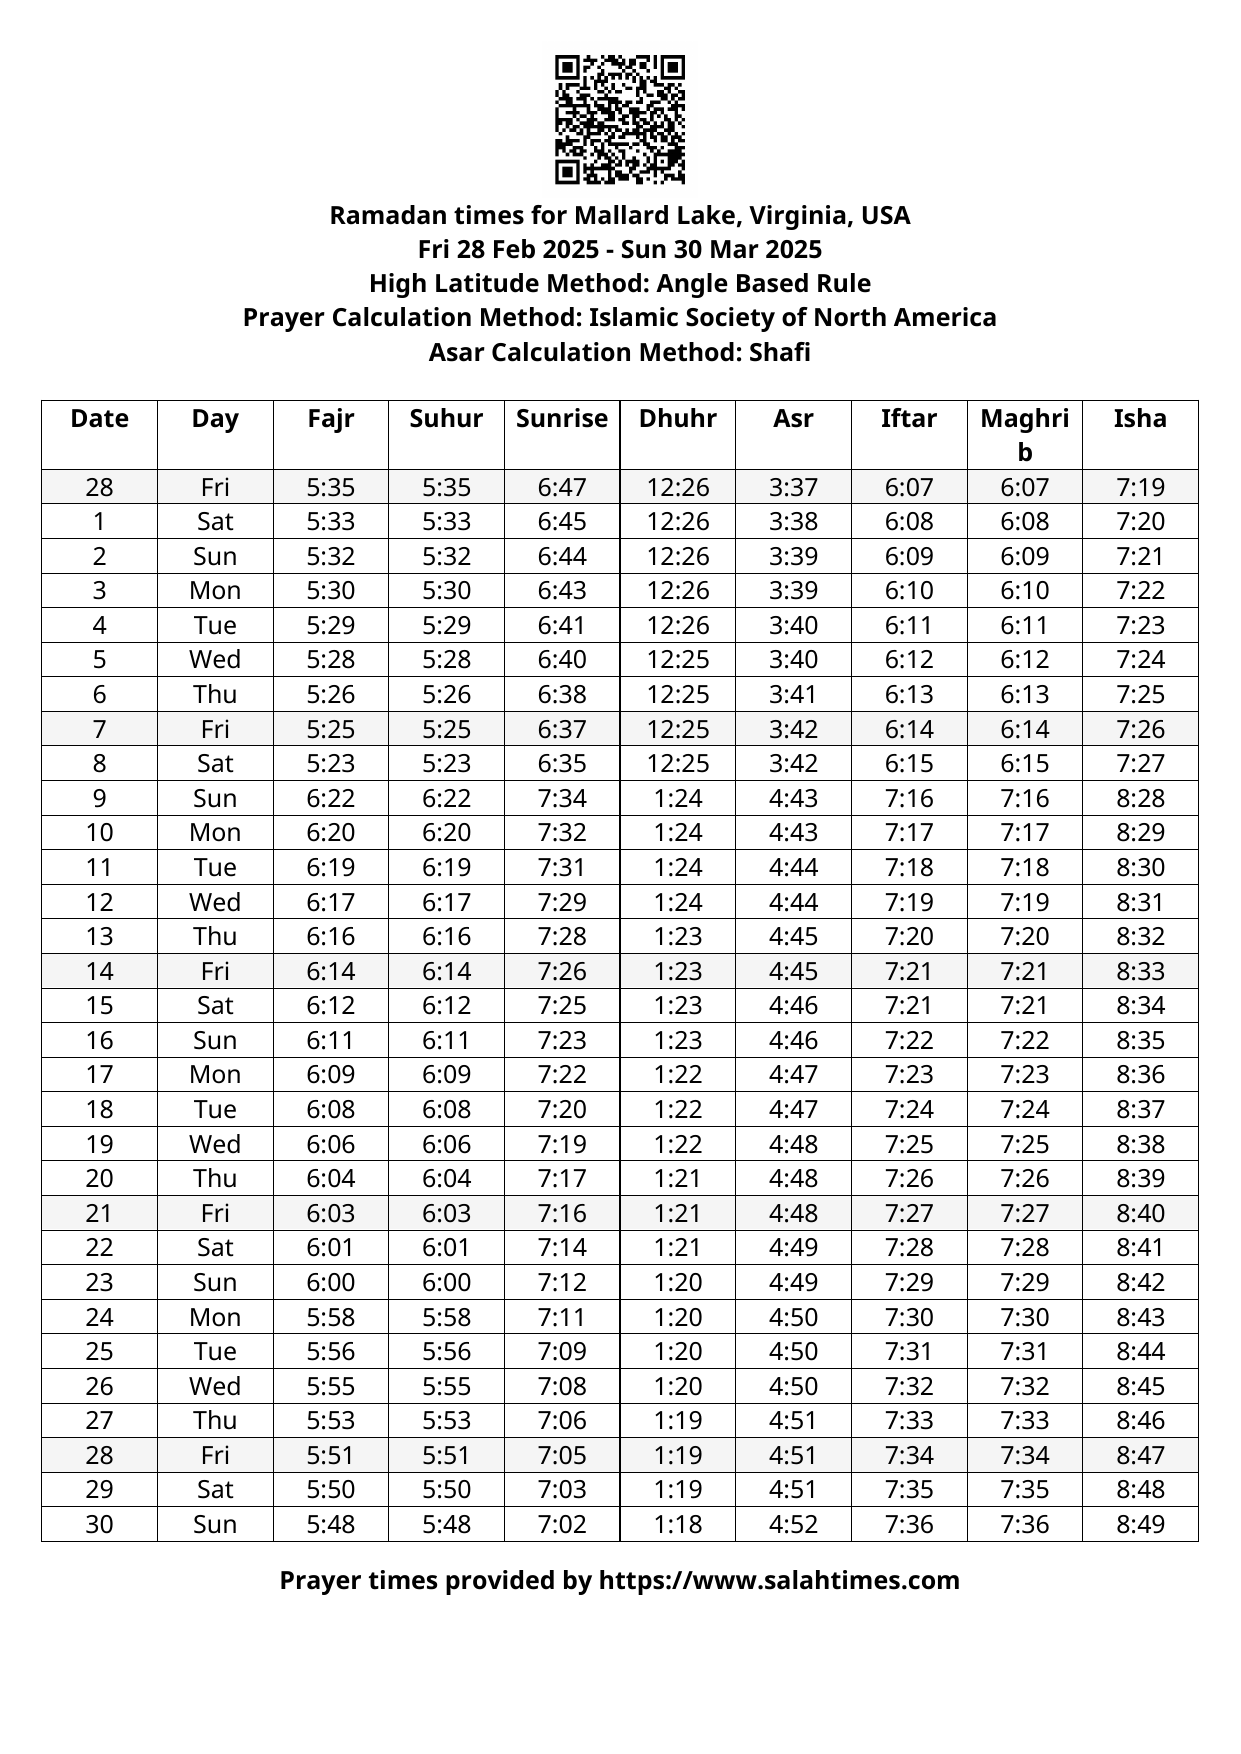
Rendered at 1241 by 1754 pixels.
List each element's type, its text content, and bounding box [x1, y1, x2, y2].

table_cell 5:35 [274, 470, 388, 503]
table_cell 6:15 [852, 746, 967, 780]
table_cell Tue [158, 850, 273, 884]
table_cell 7:30 [968, 1300, 1082, 1333]
table_cell 4 [42, 608, 157, 642]
table_cell 6:14 [389, 954, 504, 987]
table_cell 7:16 [505, 1196, 619, 1229]
table_cell 6:47 [505, 470, 619, 503]
table_cell 12:26 [621, 470, 735, 503]
table_cell 7:20 [968, 919, 1082, 953]
table_cell 7:36 [968, 1507, 1082, 1541]
table_cell 1:23 [621, 954, 735, 987]
table_cell 7:25 [1083, 677, 1198, 711]
table_cell Sat [158, 504, 273, 538]
table_cell 7:30 [852, 1300, 967, 1333]
table_cell 7:16 [852, 781, 967, 814]
table_cell 8:44 [1083, 1334, 1198, 1368]
table_cell 8:38 [1083, 1127, 1198, 1160]
picture [542, 41, 699, 198]
table_cell 5:29 [389, 608, 504, 642]
table_cell 1:20 [621, 1265, 735, 1299]
table_cell 5:50 [274, 1473, 388, 1506]
table_cell 12 [42, 885, 157, 918]
table_cell 1:21 [621, 1231, 735, 1264]
table_cell Wed [158, 885, 273, 918]
table_cell 7:32 [852, 1369, 967, 1402]
table_cell Tue [158, 1334, 273, 1368]
table_cell Wed [158, 643, 273, 676]
table_cell 6:37 [505, 712, 619, 745]
table_cell 7:28 [505, 919, 619, 953]
table_cell 7:22 [968, 1023, 1082, 1057]
table_cell 6:12 [968, 643, 1082, 676]
table_cell 7:27 [1083, 746, 1198, 780]
table_cell 5:25 [389, 712, 504, 745]
table_cell 25 [42, 1334, 157, 1368]
table_cell 5:28 [389, 643, 504, 676]
table_cell 7:09 [505, 1334, 619, 1368]
table_cell 7:02 [505, 1507, 619, 1541]
table_cell 7:18 [852, 850, 967, 884]
table_cell 6:00 [389, 1265, 504, 1299]
table_cell 5:56 [274, 1334, 388, 1368]
table_cell 7:05 [505, 1438, 619, 1472]
table_cell 4:47 [736, 1092, 851, 1126]
table_cell 8:45 [1083, 1369, 1198, 1402]
table_cell 6:17 [389, 885, 504, 918]
table_cell 7:21 [1083, 539, 1198, 572]
table_cell Sat [158, 746, 273, 780]
table_cell Thu [158, 677, 273, 711]
table_cell 5:29 [274, 608, 388, 642]
table_cell 6:00 [274, 1265, 388, 1299]
table_cell 6:03 [274, 1196, 388, 1229]
table_cell 7:21 [852, 954, 967, 987]
table_cell 28 [42, 470, 157, 503]
table_header Isha [1083, 401, 1198, 469]
table_cell 4:46 [736, 989, 851, 1022]
table_cell 1:21 [621, 1161, 735, 1195]
table_cell 6:11 [968, 608, 1082, 642]
table_cell 6:14 [968, 712, 1082, 745]
table_cell 7:24 [968, 1092, 1082, 1126]
table_cell 27 [42, 1404, 157, 1437]
table_cell Tue [158, 608, 273, 642]
table_cell 4:51 [736, 1404, 851, 1437]
table_cell 18 [42, 1092, 157, 1126]
table_cell 6:11 [389, 1023, 504, 1057]
table_cell 8:35 [1083, 1023, 1198, 1057]
table_cell 7:24 [1083, 643, 1198, 676]
table_cell 7:22 [505, 1058, 619, 1091]
table_cell 8:39 [1083, 1161, 1198, 1195]
table_cell 6:19 [274, 850, 388, 884]
table_cell 6:07 [852, 470, 967, 503]
table_cell 6:38 [505, 677, 619, 711]
table_cell 21 [42, 1196, 157, 1229]
table_cell 6:09 [389, 1058, 504, 1091]
table_cell 6:08 [389, 1092, 504, 1126]
table_cell 7:27 [968, 1196, 1082, 1229]
table_cell 4:49 [736, 1231, 851, 1264]
table_cell 1:23 [621, 919, 735, 953]
table_cell Fri [158, 1196, 273, 1229]
table_cell 3:40 [736, 643, 851, 676]
table_cell 1:24 [621, 781, 735, 814]
table_cell 12:25 [621, 643, 735, 676]
table_cell 7:21 [852, 989, 967, 1022]
table_cell 8:37 [1083, 1092, 1198, 1126]
table_cell 15 [42, 989, 157, 1022]
table_cell 6:12 [274, 989, 388, 1022]
table_cell 3:39 [736, 574, 851, 607]
table_cell Thu [158, 1161, 273, 1195]
table_cell 5:58 [274, 1300, 388, 1333]
table_header Fajr [274, 401, 388, 469]
table_cell 7:20 [852, 919, 967, 953]
table_cell 5:55 [389, 1369, 504, 1402]
table_cell 5:30 [389, 574, 504, 607]
table_cell 1:19 [621, 1473, 735, 1506]
table_cell 7:16 [968, 781, 1082, 814]
table_cell 12:25 [621, 677, 735, 711]
table_cell 5:26 [389, 677, 504, 711]
text Prayer times provided by https://www.salahtimes.com [42, 1563, 1198, 1597]
table_cell 8:31 [1083, 885, 1198, 918]
table_cell 7:26 [852, 1161, 967, 1195]
table_cell 6:44 [505, 539, 619, 572]
table_cell 8:29 [1083, 816, 1198, 849]
table_cell 14 [42, 954, 157, 987]
table_cell 8 [42, 746, 157, 780]
table_cell 8:46 [1083, 1404, 1198, 1437]
table_cell 7:22 [852, 1023, 967, 1057]
table_cell 7:19 [852, 885, 967, 918]
table_cell 6:14 [274, 954, 388, 987]
table_cell 5:23 [274, 746, 388, 780]
table_cell 5:53 [274, 1404, 388, 1437]
table_cell Fri [158, 954, 273, 987]
table_cell 20 [42, 1161, 157, 1195]
table_cell 6:01 [274, 1231, 388, 1264]
table_cell 7:29 [968, 1265, 1082, 1299]
table_cell 7:26 [968, 1161, 1082, 1195]
table_cell 7:25 [852, 1127, 967, 1160]
table_cell 12:26 [621, 574, 735, 607]
table_cell 7:12 [505, 1265, 619, 1299]
table_cell 7:23 [505, 1023, 619, 1057]
table_cell 7:36 [852, 1507, 967, 1541]
table_cell 4:45 [736, 919, 851, 953]
table_cell 7:34 [968, 1438, 1082, 1472]
table_cell 7:31 [505, 850, 619, 884]
table_cell 6:01 [389, 1231, 504, 1264]
table_cell 7:35 [852, 1473, 967, 1506]
table_cell 7:35 [968, 1473, 1082, 1506]
table_cell 7:25 [968, 1127, 1082, 1160]
table_cell Tue [158, 1092, 273, 1126]
table_cell 8:33 [1083, 954, 1198, 987]
table_cell Sun [158, 781, 273, 814]
table_cell 6:04 [274, 1161, 388, 1195]
table_cell 6:22 [274, 781, 388, 814]
table_cell 4:50 [736, 1369, 851, 1402]
text Fri 28 Feb 2025 - Sun 30 Mar 2025 [42, 232, 1198, 266]
table_cell Sun [158, 1507, 273, 1541]
table_cell Mon [158, 1300, 273, 1333]
table_cell 22 [42, 1231, 157, 1264]
table_cell 7:34 [852, 1438, 967, 1472]
table_cell 8:34 [1083, 989, 1198, 1022]
table_cell 9 [42, 781, 157, 814]
table_cell 4:48 [736, 1161, 851, 1195]
table_cell 3:40 [736, 608, 851, 642]
table_cell 7:20 [1083, 504, 1198, 538]
text Ramadan times for Mallard Lake, Virginia, USA [42, 198, 1198, 232]
table_cell 4:44 [736, 850, 851, 884]
table_cell 4:47 [736, 1058, 851, 1091]
table_cell 6:11 [852, 608, 967, 642]
table_cell 5:25 [274, 712, 388, 745]
table_cell 6:35 [505, 746, 619, 780]
table_cell 8:47 [1083, 1438, 1198, 1472]
table_cell 12:26 [621, 539, 735, 572]
table_cell 3:38 [736, 504, 851, 538]
table_cell 1:19 [621, 1404, 735, 1437]
table_cell 8:32 [1083, 919, 1198, 953]
table_cell 1:18 [621, 1507, 735, 1541]
table_header Sunrise [505, 401, 619, 469]
table_cell 2 [42, 539, 157, 572]
table_cell 6:06 [274, 1127, 388, 1160]
table_cell 7:17 [968, 816, 1082, 849]
table_cell 5:51 [389, 1438, 504, 1472]
table_cell 6:08 [274, 1092, 388, 1126]
table_cell 8:41 [1083, 1231, 1198, 1264]
table_cell 6:11 [274, 1023, 388, 1057]
table_cell 26 [42, 1369, 157, 1402]
table_cell 28 [42, 1438, 157, 1472]
table_cell 7:08 [505, 1369, 619, 1402]
table_cell 1:23 [621, 989, 735, 1022]
table_cell 1:20 [621, 1334, 735, 1368]
table_cell 7:34 [505, 781, 619, 814]
table_cell 6:13 [852, 677, 967, 711]
table_cell 4:49 [736, 1265, 851, 1299]
table_cell 7:23 [1083, 608, 1198, 642]
table_cell 6:09 [968, 539, 1082, 572]
table_cell 5:55 [274, 1369, 388, 1402]
table_cell 1:22 [621, 1092, 735, 1126]
table_cell Sun [158, 1265, 273, 1299]
table_cell 23 [42, 1265, 157, 1299]
table_cell 4:48 [736, 1127, 851, 1160]
table_cell 7:03 [505, 1473, 619, 1506]
table_cell 6:08 [852, 504, 967, 538]
table_cell 6:16 [274, 919, 388, 953]
table_cell 1:24 [621, 816, 735, 849]
table_cell 4:45 [736, 954, 851, 987]
table_cell 7:31 [968, 1334, 1082, 1368]
table_cell 7:22 [1083, 574, 1198, 607]
table_cell 8:28 [1083, 781, 1198, 814]
table_cell 4:43 [736, 816, 851, 849]
table_cell 1:23 [621, 1023, 735, 1057]
text High Latitude Method: Angle Based Rule [42, 266, 1198, 300]
table_cell 5:53 [389, 1404, 504, 1437]
table_cell 11 [42, 850, 157, 884]
table_cell Sat [158, 989, 273, 1022]
table_cell 3:42 [736, 746, 851, 780]
table_cell 5:23 [389, 746, 504, 780]
table_cell 1 [42, 504, 157, 538]
table_cell 5:32 [274, 539, 388, 572]
table_cell 4:48 [736, 1196, 851, 1229]
table_cell Fri [158, 470, 273, 503]
table_cell 17 [42, 1058, 157, 1091]
table_cell 3 [42, 574, 157, 607]
table_cell 6:12 [852, 643, 967, 676]
text Prayer Calculation Method: Islamic Society of North America [42, 300, 1198, 334]
table_cell 7:18 [968, 850, 1082, 884]
table_cell 7:19 [1083, 470, 1198, 503]
table_cell 8:30 [1083, 850, 1198, 884]
table_cell Sat [158, 1231, 273, 1264]
table_cell 5:48 [274, 1507, 388, 1541]
table_cell 1:20 [621, 1300, 735, 1333]
table_cell 4:51 [736, 1473, 851, 1506]
table_header Day [158, 401, 273, 469]
table_header Dhuhr [621, 401, 735, 469]
table_cell 7:23 [852, 1058, 967, 1091]
table_cell 5:51 [274, 1438, 388, 1472]
table_header Asr [736, 401, 851, 469]
table_cell 7:31 [852, 1334, 967, 1368]
table_cell 3:39 [736, 539, 851, 572]
table_cell 7:32 [505, 816, 619, 849]
table_cell 7:19 [505, 1127, 619, 1160]
table_cell 7:17 [852, 816, 967, 849]
table_cell 4:50 [736, 1300, 851, 1333]
table_cell 4:51 [736, 1438, 851, 1472]
table_cell 7:06 [505, 1404, 619, 1437]
table_cell 7:17 [505, 1161, 619, 1195]
table_cell 19 [42, 1127, 157, 1160]
table_cell 5:33 [274, 504, 388, 538]
table_cell 1:22 [621, 1058, 735, 1091]
table_cell Fri [158, 1438, 273, 1472]
table_cell 3:41 [736, 677, 851, 711]
table_cell 7:29 [505, 885, 619, 918]
table_cell 5:28 [274, 643, 388, 676]
table_cell 6 [42, 677, 157, 711]
table_cell 6:09 [852, 539, 967, 572]
table_cell Mon [158, 574, 273, 607]
table_cell 6:13 [968, 677, 1082, 711]
table_cell 6:14 [852, 712, 967, 745]
table_cell Sun [158, 1023, 273, 1057]
table_cell 13 [42, 919, 157, 953]
table_cell 6:10 [968, 574, 1082, 607]
table_cell Mon [158, 1058, 273, 1091]
table_cell 6:41 [505, 608, 619, 642]
table_cell 8:42 [1083, 1265, 1198, 1299]
table_cell 10 [42, 816, 157, 849]
table_cell 7:14 [505, 1231, 619, 1264]
table_cell 8:36 [1083, 1058, 1198, 1091]
table_cell 12:26 [621, 504, 735, 538]
table_cell 1:19 [621, 1438, 735, 1472]
text Asar Calculation Method: Shafi [42, 334, 1198, 368]
table_cell 1:22 [621, 1127, 735, 1160]
table_cell 5:35 [389, 470, 504, 503]
table_cell 6:16 [389, 919, 504, 953]
table_cell Sat [158, 1473, 273, 1506]
table_cell 7:24 [852, 1092, 967, 1126]
table_cell 7:26 [1083, 712, 1198, 745]
table_cell 6:15 [968, 746, 1082, 780]
table_cell Fri [158, 712, 273, 745]
table_cell 7:33 [852, 1404, 967, 1437]
table_cell 3:37 [736, 470, 851, 503]
table_cell 6:19 [389, 850, 504, 884]
table_cell 1:21 [621, 1196, 735, 1229]
table_cell 1:24 [621, 885, 735, 918]
table_cell 6:43 [505, 574, 619, 607]
table_cell 6:06 [389, 1127, 504, 1160]
table_cell 16 [42, 1023, 157, 1057]
table_cell 6:45 [505, 504, 619, 538]
table_cell 4:52 [736, 1507, 851, 1541]
table_cell 7:21 [968, 954, 1082, 987]
table_cell 5:48 [389, 1507, 504, 1541]
table_cell 1:20 [621, 1369, 735, 1402]
table_cell Mon [158, 816, 273, 849]
table_cell 7:19 [968, 885, 1082, 918]
table_cell 5:32 [389, 539, 504, 572]
table_cell Thu [158, 919, 273, 953]
table_cell 6:12 [389, 989, 504, 1022]
table_cell 7:26 [505, 954, 619, 987]
table_cell 5:30 [274, 574, 388, 607]
table_cell 8:43 [1083, 1300, 1198, 1333]
table_cell 4:46 [736, 1023, 851, 1057]
table_cell 4:50 [736, 1334, 851, 1368]
table_cell 7 [42, 712, 157, 745]
table_cell 7:25 [505, 989, 619, 1022]
table_cell 7:32 [968, 1369, 1082, 1402]
table_cell 6:07 [968, 470, 1082, 503]
table_cell 5:26 [274, 677, 388, 711]
table_cell 8:48 [1083, 1473, 1198, 1506]
table_cell 7:29 [852, 1265, 967, 1299]
table_cell 5:33 [389, 504, 504, 538]
table_cell 6:17 [274, 885, 388, 918]
table_cell 29 [42, 1473, 157, 1506]
table_cell 3:42 [736, 712, 851, 745]
table_cell 6:10 [852, 574, 967, 607]
table_cell 30 [42, 1507, 157, 1541]
table_cell 6:40 [505, 643, 619, 676]
table_cell Sun [158, 539, 273, 572]
table_cell 6:08 [968, 504, 1082, 538]
table_cell 8:49 [1083, 1507, 1198, 1541]
table_cell 5:58 [389, 1300, 504, 1333]
table_cell 4:44 [736, 885, 851, 918]
table_cell Thu [158, 1404, 273, 1437]
table_cell 6:03 [389, 1196, 504, 1229]
table_cell 7:21 [968, 989, 1082, 1022]
table_cell 6:20 [389, 816, 504, 849]
table_cell 7:20 [505, 1092, 619, 1126]
table_cell 5 [42, 643, 157, 676]
table_cell 7:28 [968, 1231, 1082, 1264]
table_cell 7:33 [968, 1404, 1082, 1437]
table_cell Wed [158, 1127, 273, 1160]
table_cell 7:28 [852, 1231, 967, 1264]
table_cell 1:24 [621, 850, 735, 884]
table_cell 12:26 [621, 608, 735, 642]
table_cell 6:09 [274, 1058, 388, 1091]
table_cell 12:25 [621, 746, 735, 780]
table_header Iftar [852, 401, 967, 469]
table_cell 6:20 [274, 816, 388, 849]
table_cell Wed [158, 1369, 273, 1402]
table_cell 5:56 [389, 1334, 504, 1368]
table_cell 7:11 [505, 1300, 619, 1333]
table_cell 24 [42, 1300, 157, 1333]
table_cell 4:43 [736, 781, 851, 814]
table_header Date [42, 401, 157, 469]
table_header Maghrib [968, 401, 1082, 469]
table_cell 12:25 [621, 712, 735, 745]
table_cell 6:04 [389, 1161, 504, 1195]
table_cell 6:22 [389, 781, 504, 814]
table_cell 8:40 [1083, 1196, 1198, 1229]
table_cell 5:50 [389, 1473, 504, 1506]
table_cell 7:23 [968, 1058, 1082, 1091]
table_cell 7:27 [852, 1196, 967, 1229]
table_header Suhur [389, 401, 504, 469]
